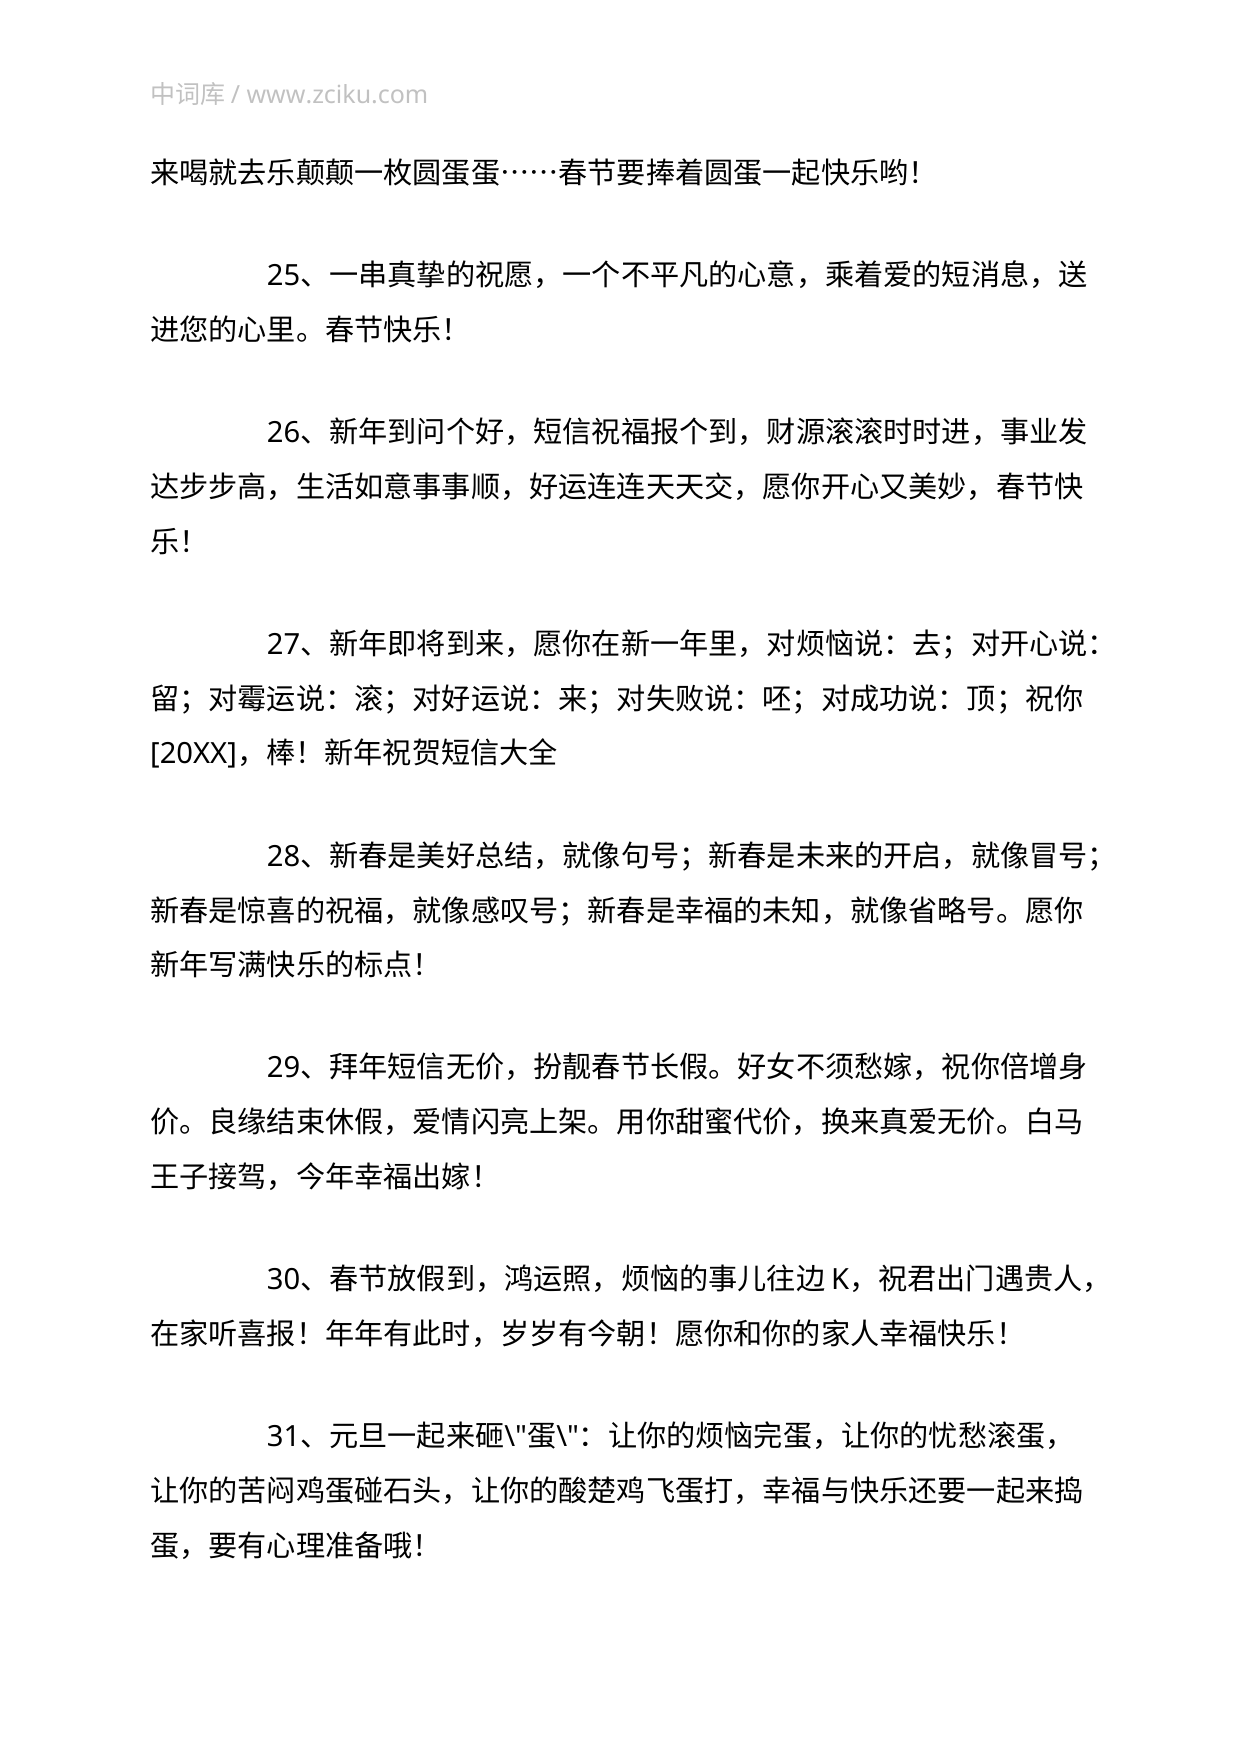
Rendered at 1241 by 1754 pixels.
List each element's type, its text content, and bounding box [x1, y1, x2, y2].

text 29、拜年短信无价，扮靓春节长假。好女不须愁嫁，祝你倍增身价。良缘结束休假，爱情闪亮上架。用你甜蜜代价，换来真爱无价。白马王子接驾，今年幸福出嫁！ [150, 1044, 1090, 1196]
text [150, 150, 1090, 192]
text 31、元旦一起来砸\"蛋\"：让你的烦恼完蛋，让你的忧愁滚蛋，让你的苦闷鸡蛋碰石头，让你的酸楚鸡飞蛋打，幸福与快乐还要一起来捣蛋，要有心理准备哦！ [150, 1412, 1090, 1564]
text 28、新春是美好总结，就像句号；新春是未来的开启，就像冒号；新春是惊喜的祝福，就像感叹号；新春是幸福的未知，就像省略号。愿你新年写满快乐的标点！ [150, 832, 1090, 984]
text 30、春节放假到，鸿运照，烦恼的事儿往边K，祝君出门遇贵人，在家听喜报！年年有此时，岁岁有今朝！愿你和你的家人幸福快乐！ [150, 1255, 1090, 1353]
text 26、新年到问个好，短信祝福报个到，财源滚滚时时进，事业发达步步高，生活如意事事顺，好运连连天天交，愿你开心又美妙，春节快乐！ [150, 408, 1090, 561]
text 25、一串真挚的祝愿，一个不平凡的心意，乘着爱的短消息，送进您的心里。春节快乐！ [150, 252, 1090, 349]
text 27、新年即将到来，愿你在新一年里，对烦恼说：去；对开心说：留；对霉运说：滚；对好运说：来；对失败说：呸；对成功说：顶；祝你[20XX]，棒！新年祝贺短信大全 [150, 620, 1090, 772]
